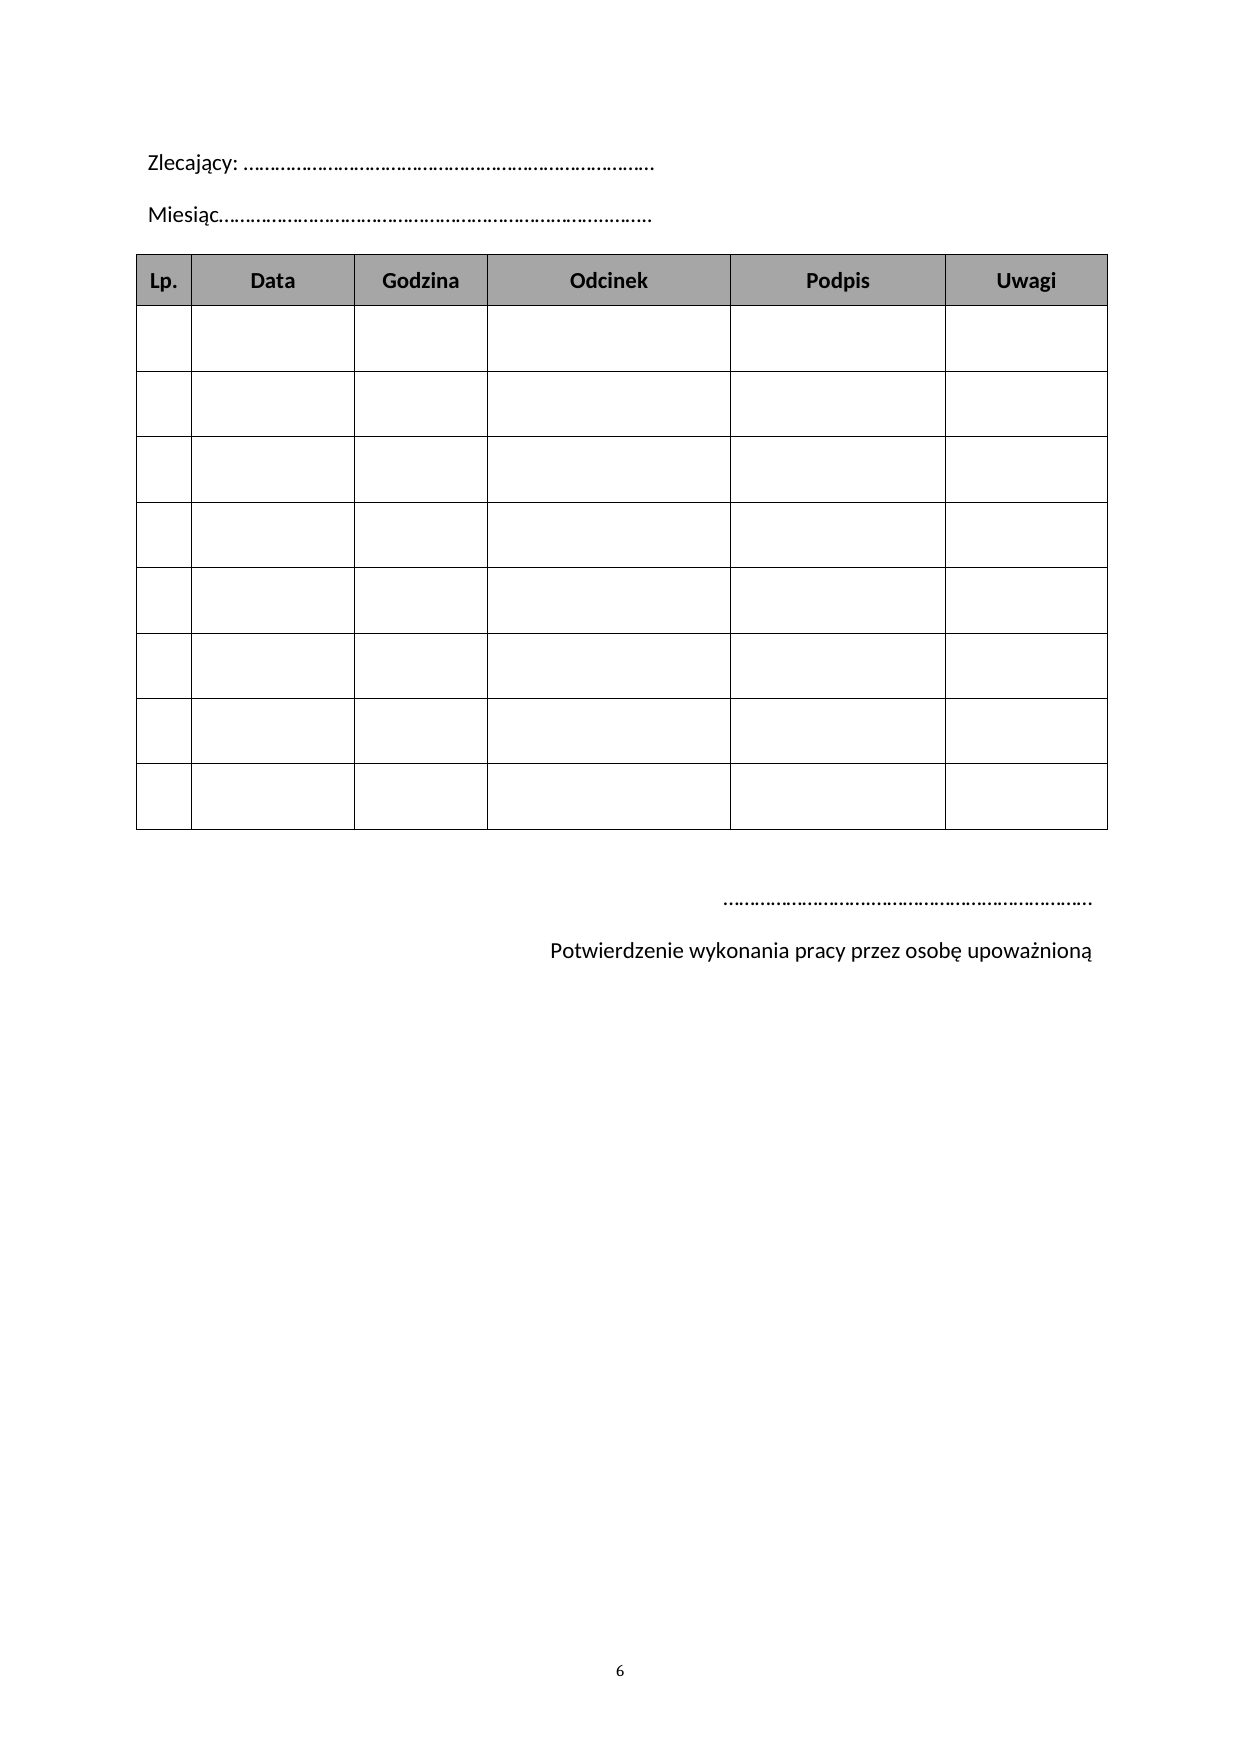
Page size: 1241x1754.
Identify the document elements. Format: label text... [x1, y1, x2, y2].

table_cell [731, 372, 945, 436]
table_cell [192, 503, 354, 567]
table_cell [488, 503, 730, 567]
table_cell [355, 568, 487, 632]
table_cell [731, 764, 945, 829]
table_cell [137, 437, 191, 502]
table_cell [355, 372, 487, 436]
table_cell [731, 437, 945, 502]
table_cell [488, 764, 730, 829]
table_cell [137, 634, 191, 698]
table_cell [355, 634, 487, 698]
table_cell [192, 764, 354, 829]
table_cell [137, 503, 191, 567]
table_cell [946, 764, 1107, 829]
text Zlecający: …………………………………………………………………… [148, 148, 1093, 176]
table_cell [192, 437, 354, 502]
table_cell [355, 764, 487, 829]
table_cell [488, 306, 730, 371]
table_cell [137, 699, 191, 763]
table_cell [355, 306, 487, 371]
table_cell [192, 568, 354, 632]
table_cell [488, 634, 730, 698]
table_cell [488, 372, 730, 436]
table_cell [137, 306, 191, 371]
table_cell [488, 568, 730, 632]
table_header Odcinek [488, 255, 730, 305]
table_cell [946, 568, 1107, 632]
table_header Data [192, 255, 354, 305]
table_cell [731, 568, 945, 632]
text Miesiąc………………………………………………………………..…….. [148, 201, 1093, 229]
table_cell [488, 437, 730, 502]
table_cell [192, 699, 354, 763]
table_header Godzina [355, 255, 487, 305]
table_cell [731, 306, 945, 371]
table_cell [137, 568, 191, 632]
table_cell [946, 699, 1107, 763]
text ……………………….…………………………………… [148, 883, 1093, 911]
table_header Lp. [137, 255, 191, 305]
table_cell [731, 634, 945, 698]
table_cell [731, 503, 945, 567]
table_cell [355, 503, 487, 567]
table_header Uwagi [946, 255, 1107, 305]
table_cell [192, 634, 354, 698]
table_cell [137, 764, 191, 829]
table_cell [946, 372, 1107, 436]
text Potwierdzenie wykonania pracy przez osobę upoważnioną [148, 936, 1093, 964]
table_cell [946, 634, 1107, 698]
table_cell [946, 503, 1107, 567]
table_cell [137, 372, 191, 436]
table_header Podpis [731, 255, 945, 305]
table_cell [192, 372, 354, 436]
table_cell [731, 699, 945, 763]
table_cell [946, 306, 1107, 371]
table_cell [946, 437, 1107, 502]
table_cell [192, 306, 354, 371]
table_cell [488, 699, 730, 763]
table_cell [355, 437, 487, 502]
table_cell [355, 699, 487, 763]
